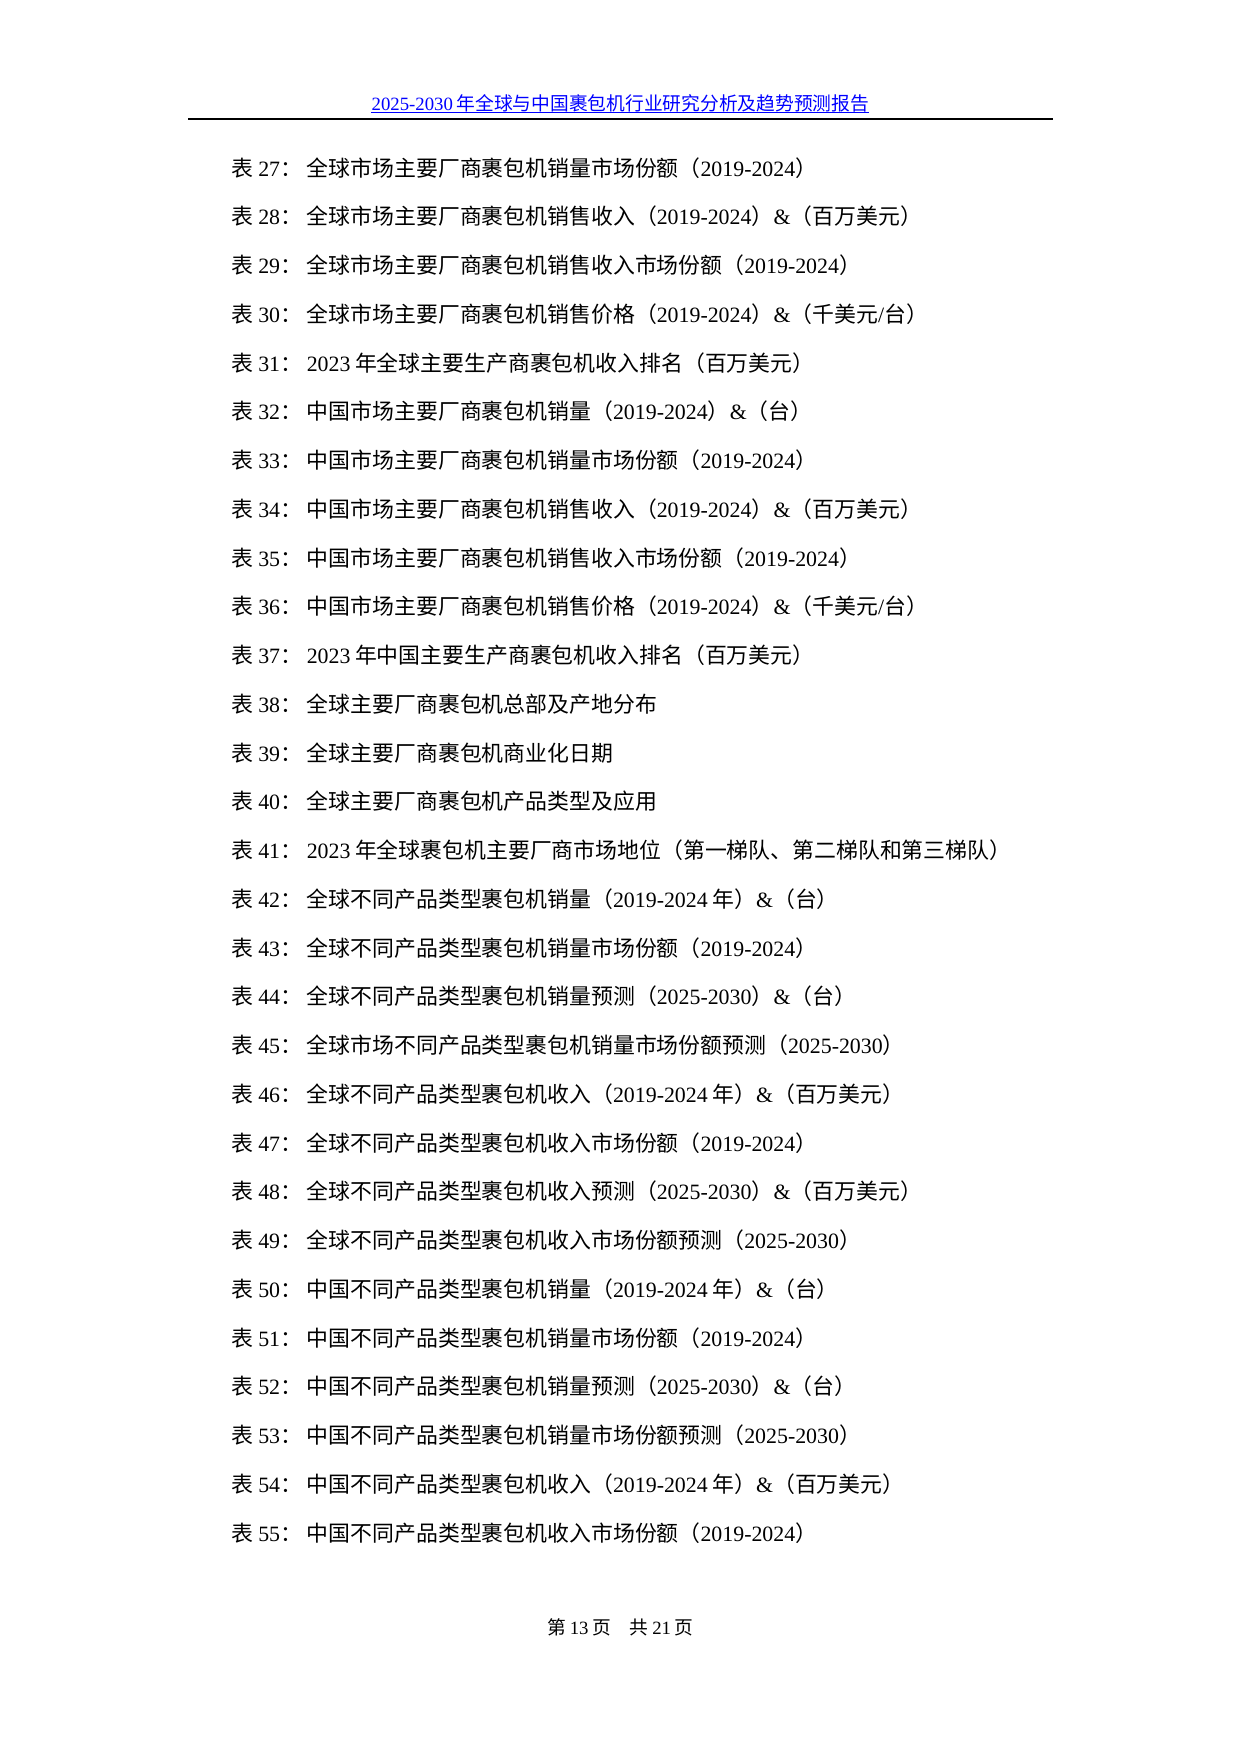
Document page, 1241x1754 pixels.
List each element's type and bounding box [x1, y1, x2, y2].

text [187, 150, 1053, 1548]
